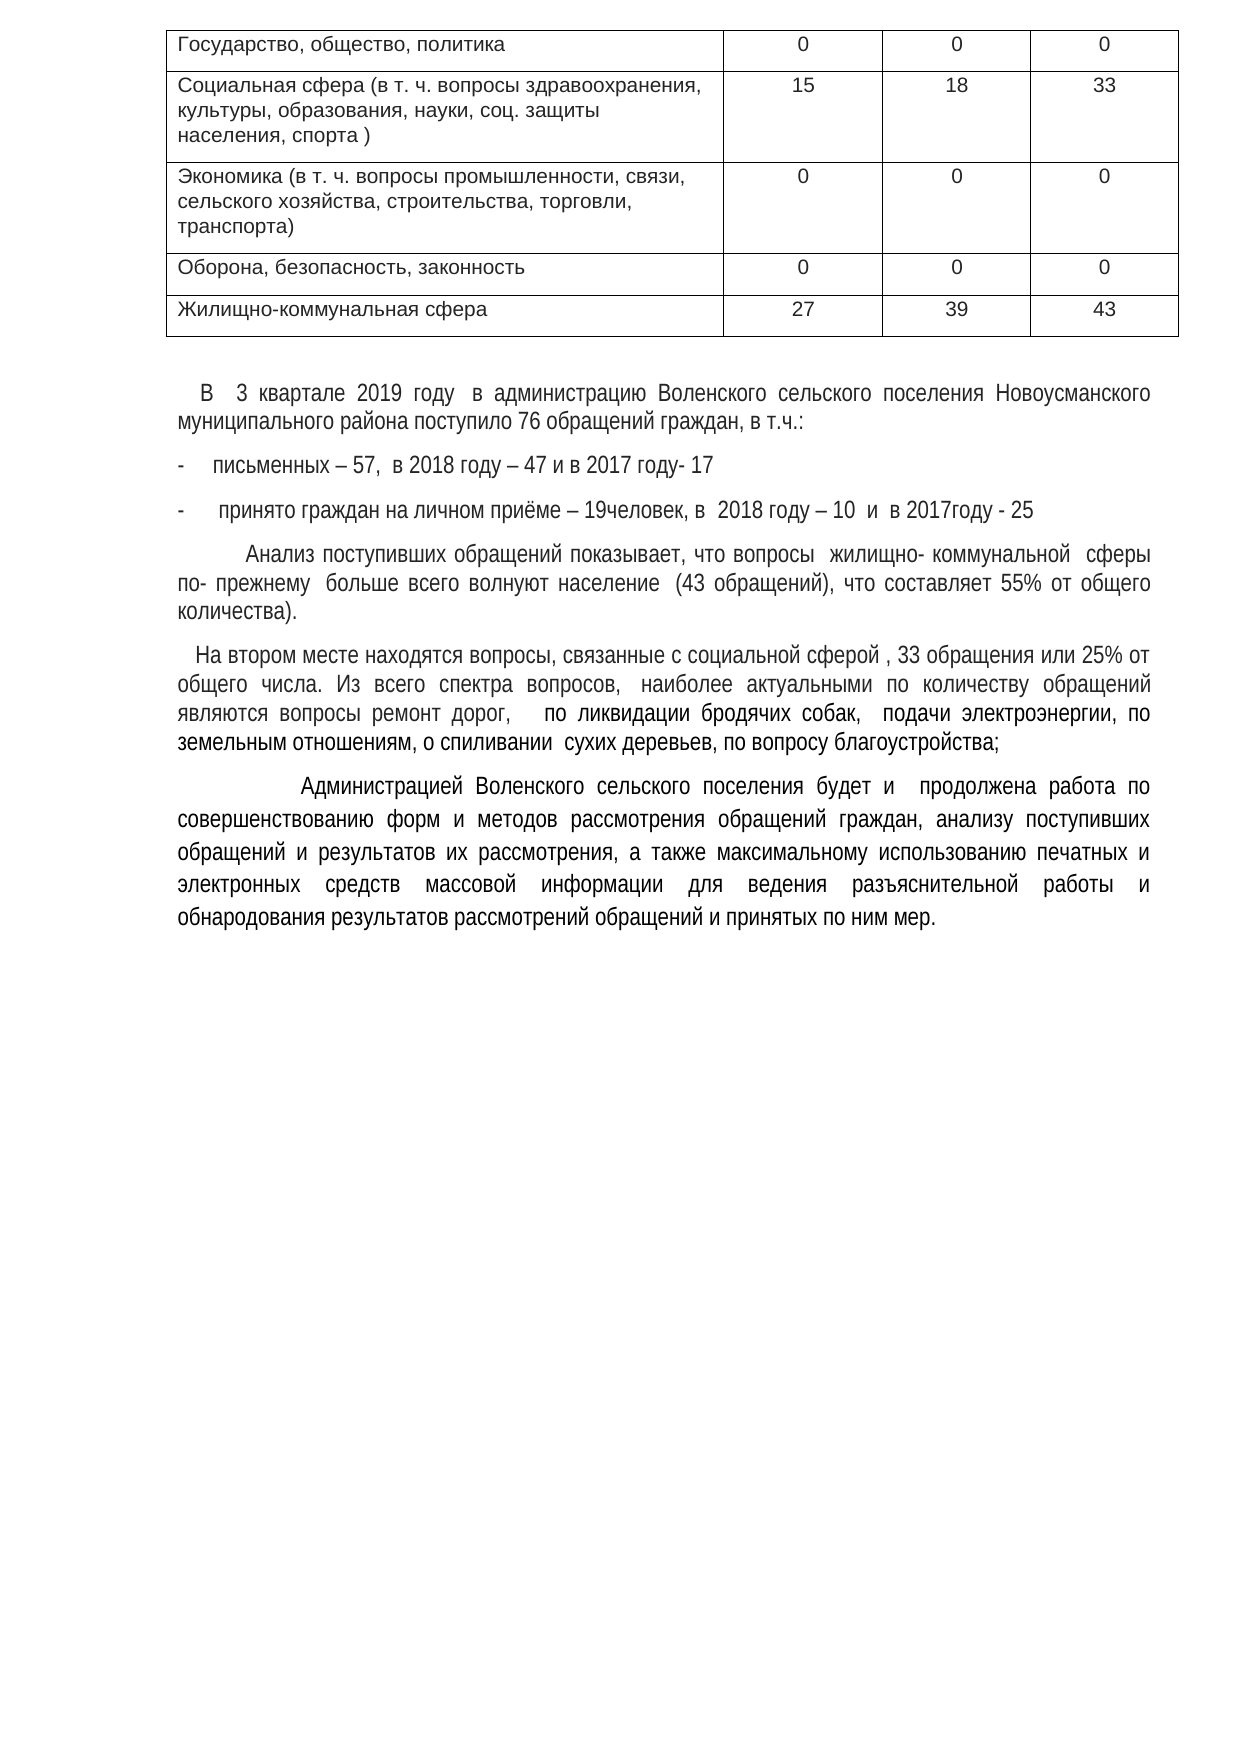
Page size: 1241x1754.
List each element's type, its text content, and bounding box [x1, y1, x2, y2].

table_cell 18 [883, 72, 1030, 162]
table_cell Социальная сфера (в т. ч. вопросы здравоохранения, культуры, образования, науки, соц. защиты населения, спорта ) [167, 72, 723, 162]
table_cell 27 [724, 296, 882, 336]
table_cell Оборона, безопасность, законность [167, 254, 723, 294]
table_cell 33 [1031, 72, 1178, 162]
table_cell 0 [883, 31, 1030, 71]
table_cell Экономика (в т. ч. вопросы промышленности, связи, сельского хозяйства, строительства, торговли, транспорта) [167, 163, 723, 253]
table_cell 0 [1031, 254, 1178, 294]
table_cell 43 [1031, 296, 1178, 336]
text - письменных – 57, в 2018 году – 47 и в 2017 году- 17 [177, 450, 1152, 479]
text На втором месте находятся вопросы, связанные с социальной сферой , 33 обращения или 25% от общего числа. Из всего спектра вопросов, наиболее актуальными по количеству обращений являются вопросы ремонт дорог, по ликвидации бродячих собак, подачи электроэнергии, по земельным отношениям, о спиливании сухих деревьев, по вопросу благоустройства; [177, 641, 1152, 755]
table_cell 0 [724, 31, 882, 71]
table_cell 0 [724, 254, 882, 294]
table_cell Жилищно-коммунальная сфера [167, 296, 723, 336]
text Администрацией Воленского сельского поселения будет и продолжена работа по совершенствованию форм и методов рассмотрения обращений граждан, анализу поступивших обращений и результатов их рассмотрения, а также максимальному использованию печатных и электронных средств массовой информации для ведения разъяснительной работы и обнародования результатов рассмотрений обращений и принятых по ним мер. [177, 771, 1152, 931]
text В 3 квартале 2019 году в администрацию Воленского сельского поселения Новоусманского муниципального района поступило 76 обращений граждан, в т.ч.: [177, 377, 1152, 435]
table_cell 0 [1031, 163, 1178, 253]
table_cell 0 [883, 254, 1030, 294]
table_cell 15 [724, 72, 882, 162]
table_cell 0 [883, 163, 1030, 253]
table_cell 39 [883, 296, 1030, 336]
table_cell 0 [1031, 31, 1178, 71]
table_cell 0 [724, 163, 882, 253]
table_cell Государство, общество, политика [167, 31, 723, 71]
text - принято граждан на личном приёме – 19человек, в 2018 году – 10 и в 2017году - 25 [177, 495, 1152, 523]
text Анализ поступивших обращений показывает, что вопросы жилищно- коммунальной сферы по- прежнему больше всего волнуют население (43 обращений), что составляет 55% от общего количества). [177, 539, 1152, 625]
